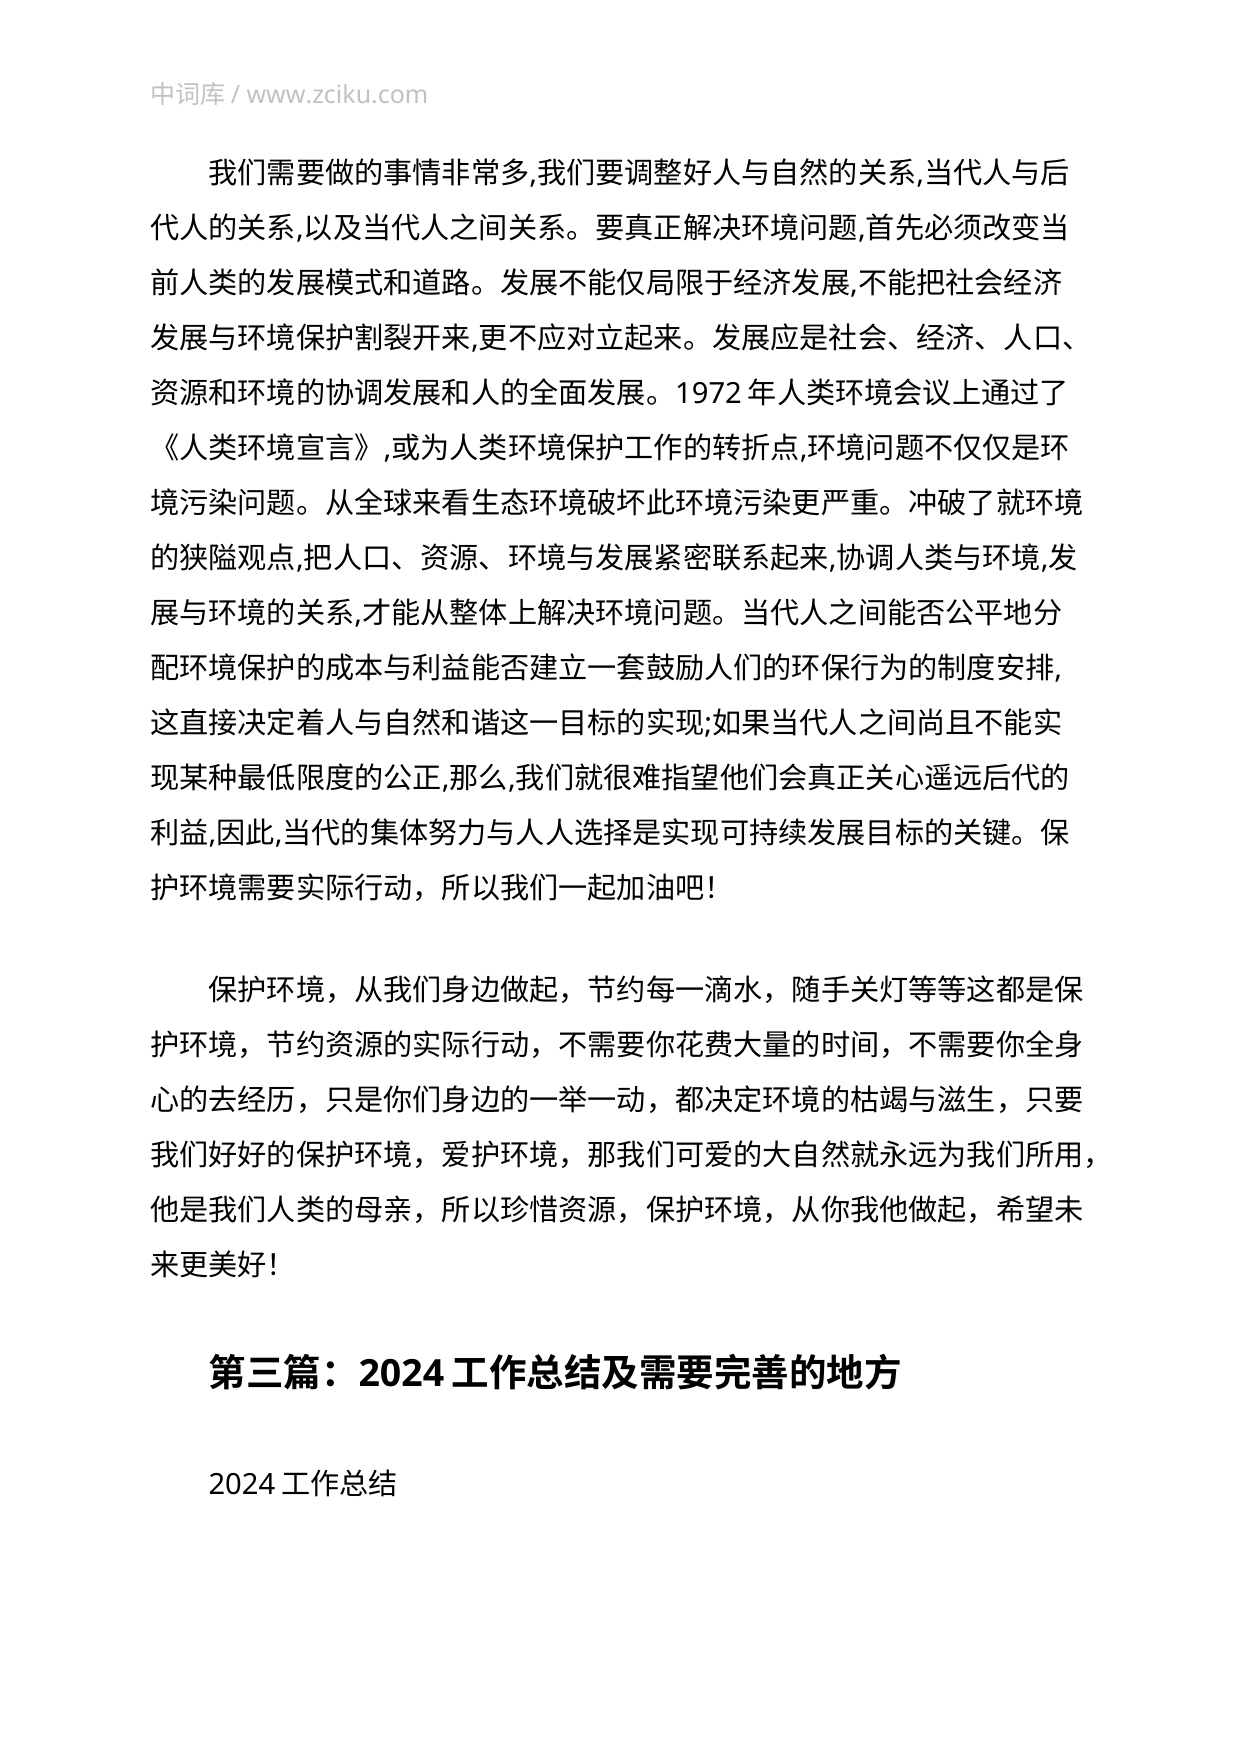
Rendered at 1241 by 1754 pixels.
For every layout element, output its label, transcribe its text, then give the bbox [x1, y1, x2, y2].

text 2024工作总结 [150, 1461, 1090, 1503]
text 第三篇：2024工作总结及需要完善的地方 [150, 1343, 1090, 1397]
text 保护环境，从我们身边做起，节约每一滴水，随手关灯等等这都是保护环境，节约资源的实际行动，不需要你花费大量的时间，不需要你全身心的去经历，只是你们身边的一举一动，都决定环境的枯竭与滋生，只要我们好好的保护环境，爱护环境，那我们可爱的大自然就永远为我们所用，他是我们人类的母亲，所以珍惜资源，保护环境，从你我他做起，希望未来更美好！ [150, 967, 1090, 1283]
text 我们需要做的事情非常多,我们要调整好人与自然的关系,当代人与后代人的关系,以及当代人之间关系。要真正解决环境问题,首先必须改变当前人类的发展模式和道路。发展不能仅局限于经济发展,不能把社会经济发展与环境保护割裂开来,更不应对立起来。发展应是社会、经济、人口、资源和环境的协调发展和人的全面发展。1972年人类环境会议上通过了《人类环境宣言》,或为人类环境保护工作的转折点,环境问题不仅仅是环境污染问题。从全球来看生态环境破坏此环境污染更严重。冲破了就环境的狭隘观点,把人口、资源、环境与发展紧密联系起来,协调人类与环境,发展与环境的关系,才能从整体上解决环境问题。当代人之间能否公平地分配环境保护的成本与利益能否建立一套鼓励人们的环保行为的制度安排,这直接决定着人与自然和谐这一目标的实现;如果当代人之间尚且不能实现某种最低限度的公正,那么,我们就很难指望他们会真正关心遥远后代的利益,因此,当代的集体努力与人人选择是实现可持续发展目标的关键。保护环境需要实际行动，所以我们一起加油吧！ [150, 150, 1090, 907]
